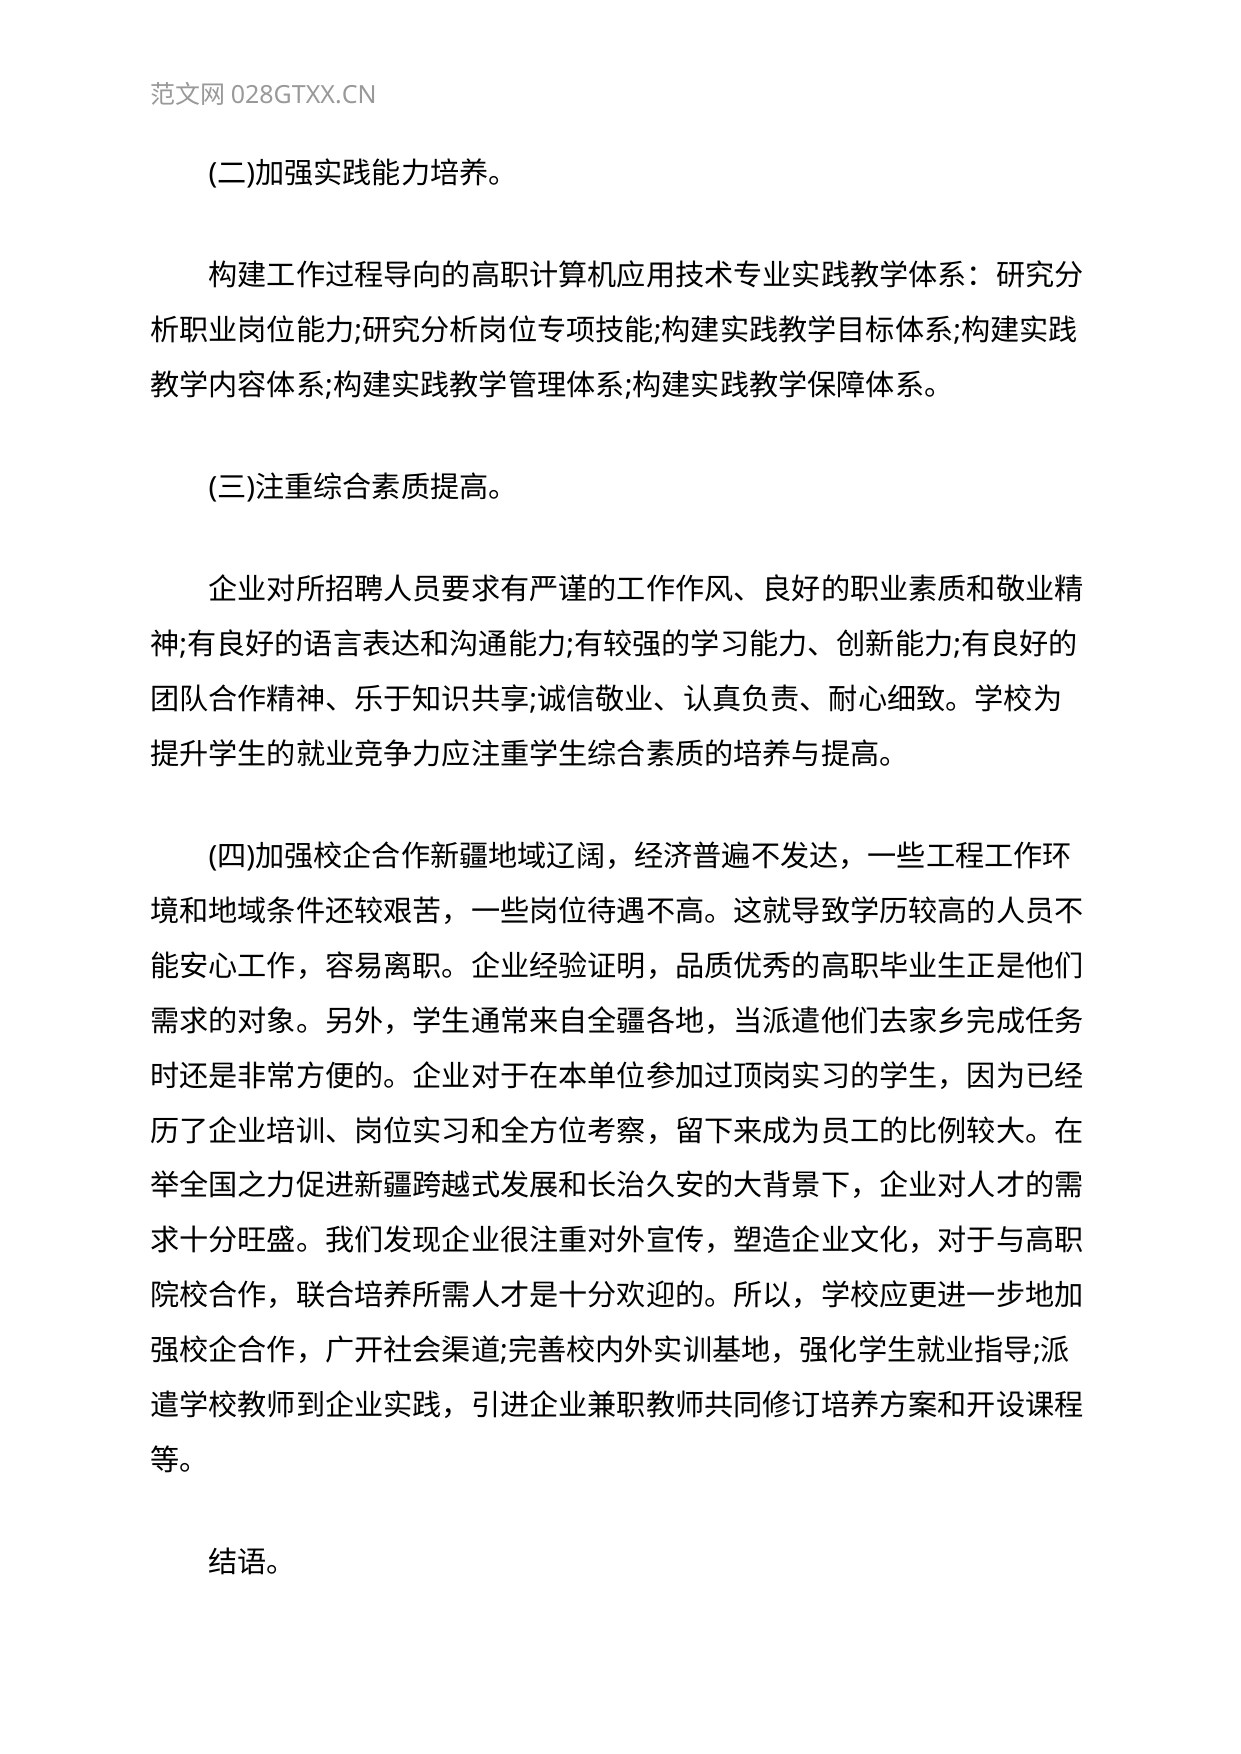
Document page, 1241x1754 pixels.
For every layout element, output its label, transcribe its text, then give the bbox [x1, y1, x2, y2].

text (二)加强实践能力培养。 [150, 150, 1090, 192]
text (三)注重综合素质提高。 [150, 464, 1090, 506]
text 企业对所招聘人员要求有严谨的工作作风、良好的职业素质和敬业精神;有良好的语言表达和沟通能力;有较强的学习能力、创新能力;有良好的团队合作精神、乐于知识共享;诚信敬业、认真负责、耐心细致。学校为提升学生的就业竞争力应注重学生综合素质的培养与提高。 [150, 566, 1090, 773]
text (四)加强校企合作新疆地域辽阔，经济普遍不发达，一些工程工作环境和地域条件还较艰苦，一些岗位待遇不高。这就导致学历较高的人员不能安心工作，容易离职。企业经验证明，品质优秀的高职毕业生正是他们需求的对象。另外，学生通常来自全疆各地，当派遣他们去家乡完成任务时还是非常方便的。企业对于在本单位参加过顶岗实习的学生，因为已经历了企业培训、岗位实习和全方位考察，留下来成为员工的比例较大。在举全国之力促进新疆跨越式发展和长治久安的大背景下，企业对人才的需求十分旺盛。我们发现企业很注重对外宣传，塑造企业文化，对于与高职院校合作，联合培养所需人才是十分欢迎的。所以，学校应更进一步地加强校企合作，广开社会渠道;完善校内外实训基地，强化学生就业指导;派遣学校教师到企业实践，引进企业兼职教师共同修订培养方案和开设课程等。 [150, 832, 1090, 1479]
text 构建工作过程导向的高职计算机应用技术专业实践教学体系：研究分析职业岗位能力;研究分析岗位专项技能;构建实践教学目标体系;构建实践教学内容体系;构建实践教学管理体系;构建实践教学保障体系。 [150, 252, 1090, 404]
text 结语。 [150, 1538, 1090, 1581]
